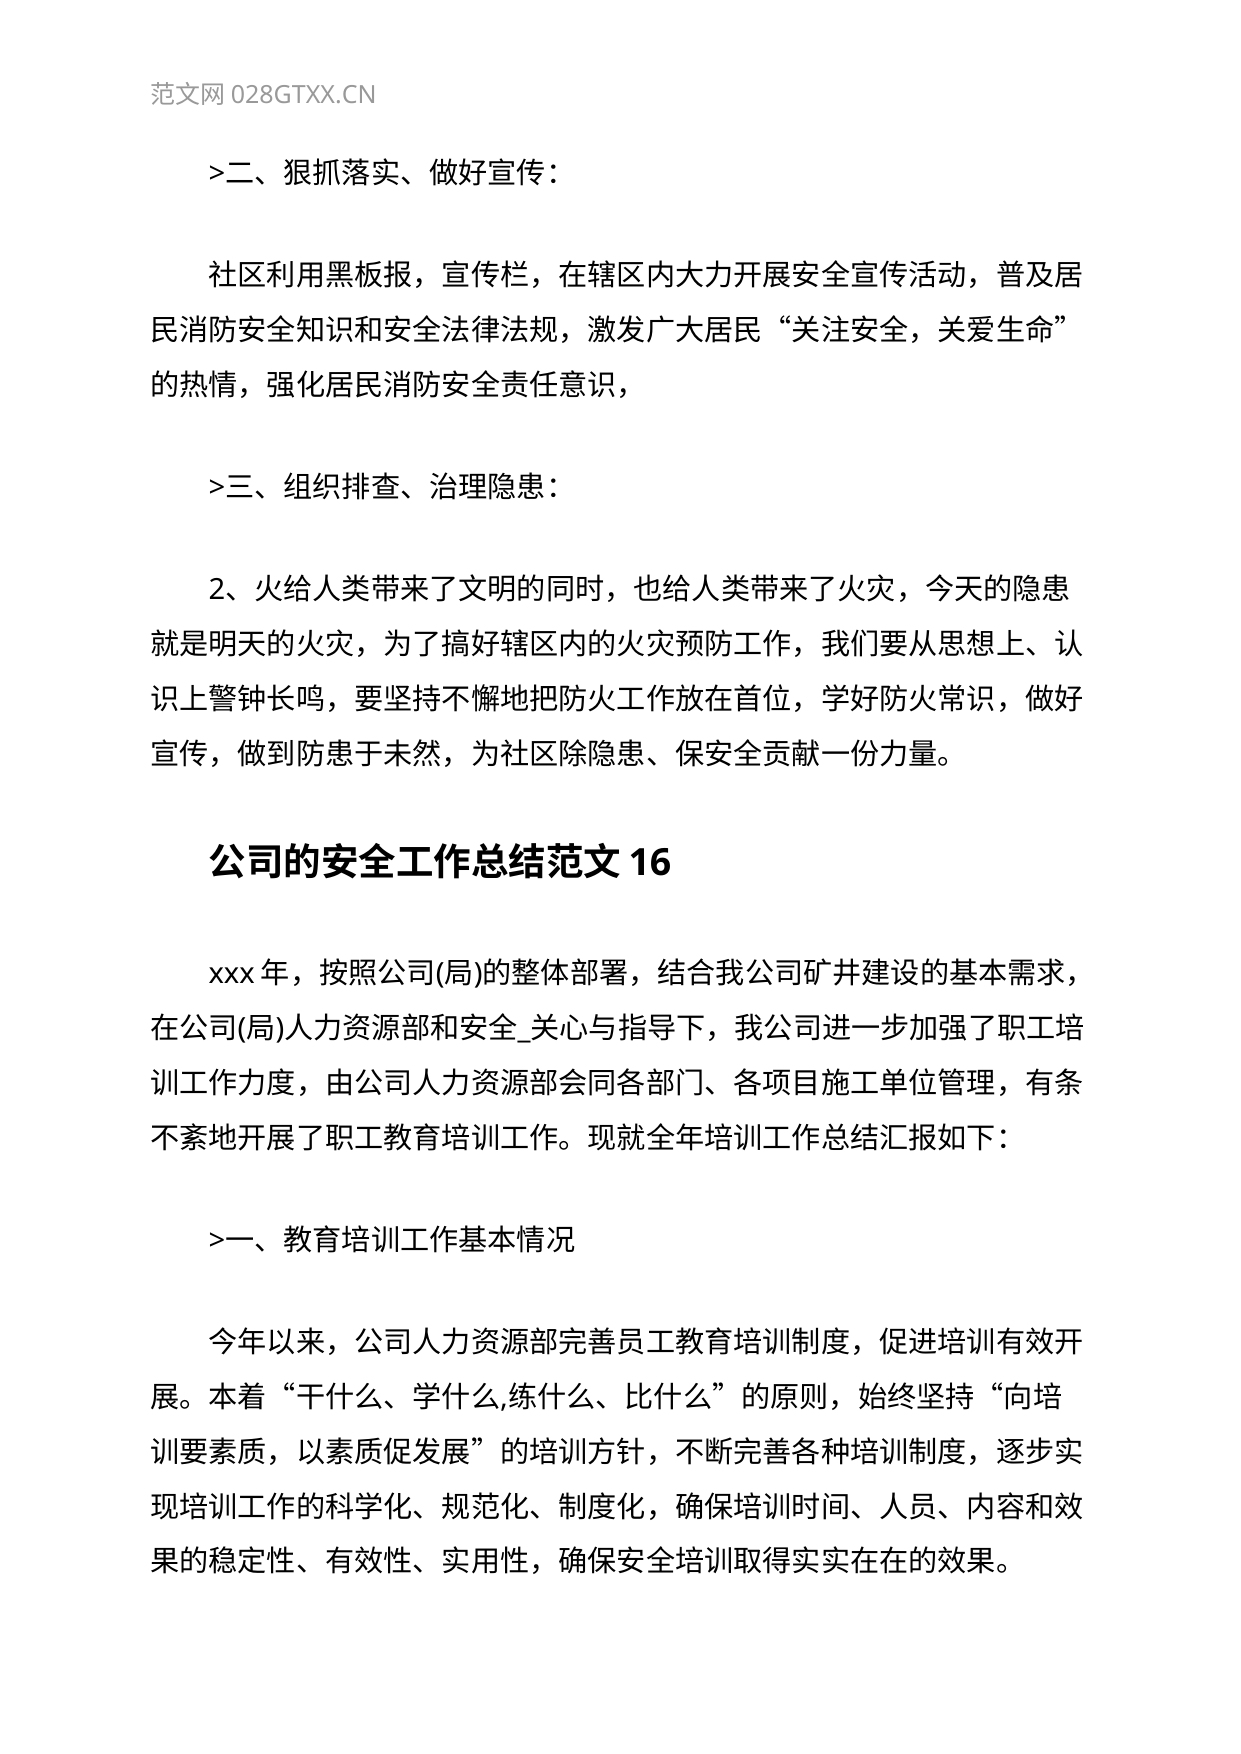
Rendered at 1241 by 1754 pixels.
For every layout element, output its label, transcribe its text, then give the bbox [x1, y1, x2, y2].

text 公司的安全工作总结范文16 [150, 832, 1090, 887]
text >三、组织排查、治理隐患： [150, 463, 1090, 506]
text >一、教育培训工作基本情况 [150, 1216, 1090, 1259]
text 今年以来，公司人力资源部完善员工教育培训制度，促进培训有效开展。本着“干什么、学什么,练什么、比什么”的原则，始终坚持“向培训要素质，以素质促发展”的培训方针，不断完善各种培训制度，逐步实现培训工作的科学化、规范化、制度化，确保培训时间、人员、内容和效果的稳定性、有效性、实用性，确保安全培训取得实实在在的效果。 [150, 1318, 1090, 1580]
text xxx年，按照公司(局)的整体部署，结合我公司矿井建设的基本需求，在公司(局)人力资源部和安全_关心与指导下，我公司进一步加强了职工培训工作力度，由公司人力资源部会同各部门、各项目施工单位管理，有条不紊地开展了职工教育培训工作。现就全年培训工作总结汇报如下： [150, 950, 1090, 1157]
text 2、火给人类带来了文明的同时，也给人类带来了火灾，今天的隐患就是明天的火灾，为了搞好辖区内的火灾预防工作，我们要从思想上、认识上警钟长鸣，要坚持不懈地把防火工作放在首位，学好防火常识，做好宣传，做到防患于未然，为社区除隐患、保安全贡献一份力量。 [150, 566, 1090, 773]
text >二、狠抓落实、做好宣传： [150, 150, 1090, 192]
text 社区利用黑板报，宣传栏，在辖区内大力开展安全宣传活动，普及居民消防安全知识和安全法律法规，激发广大居民“关注安全，关爱生命”的热情，强化居民消防安全责任意识， [150, 252, 1090, 404]
